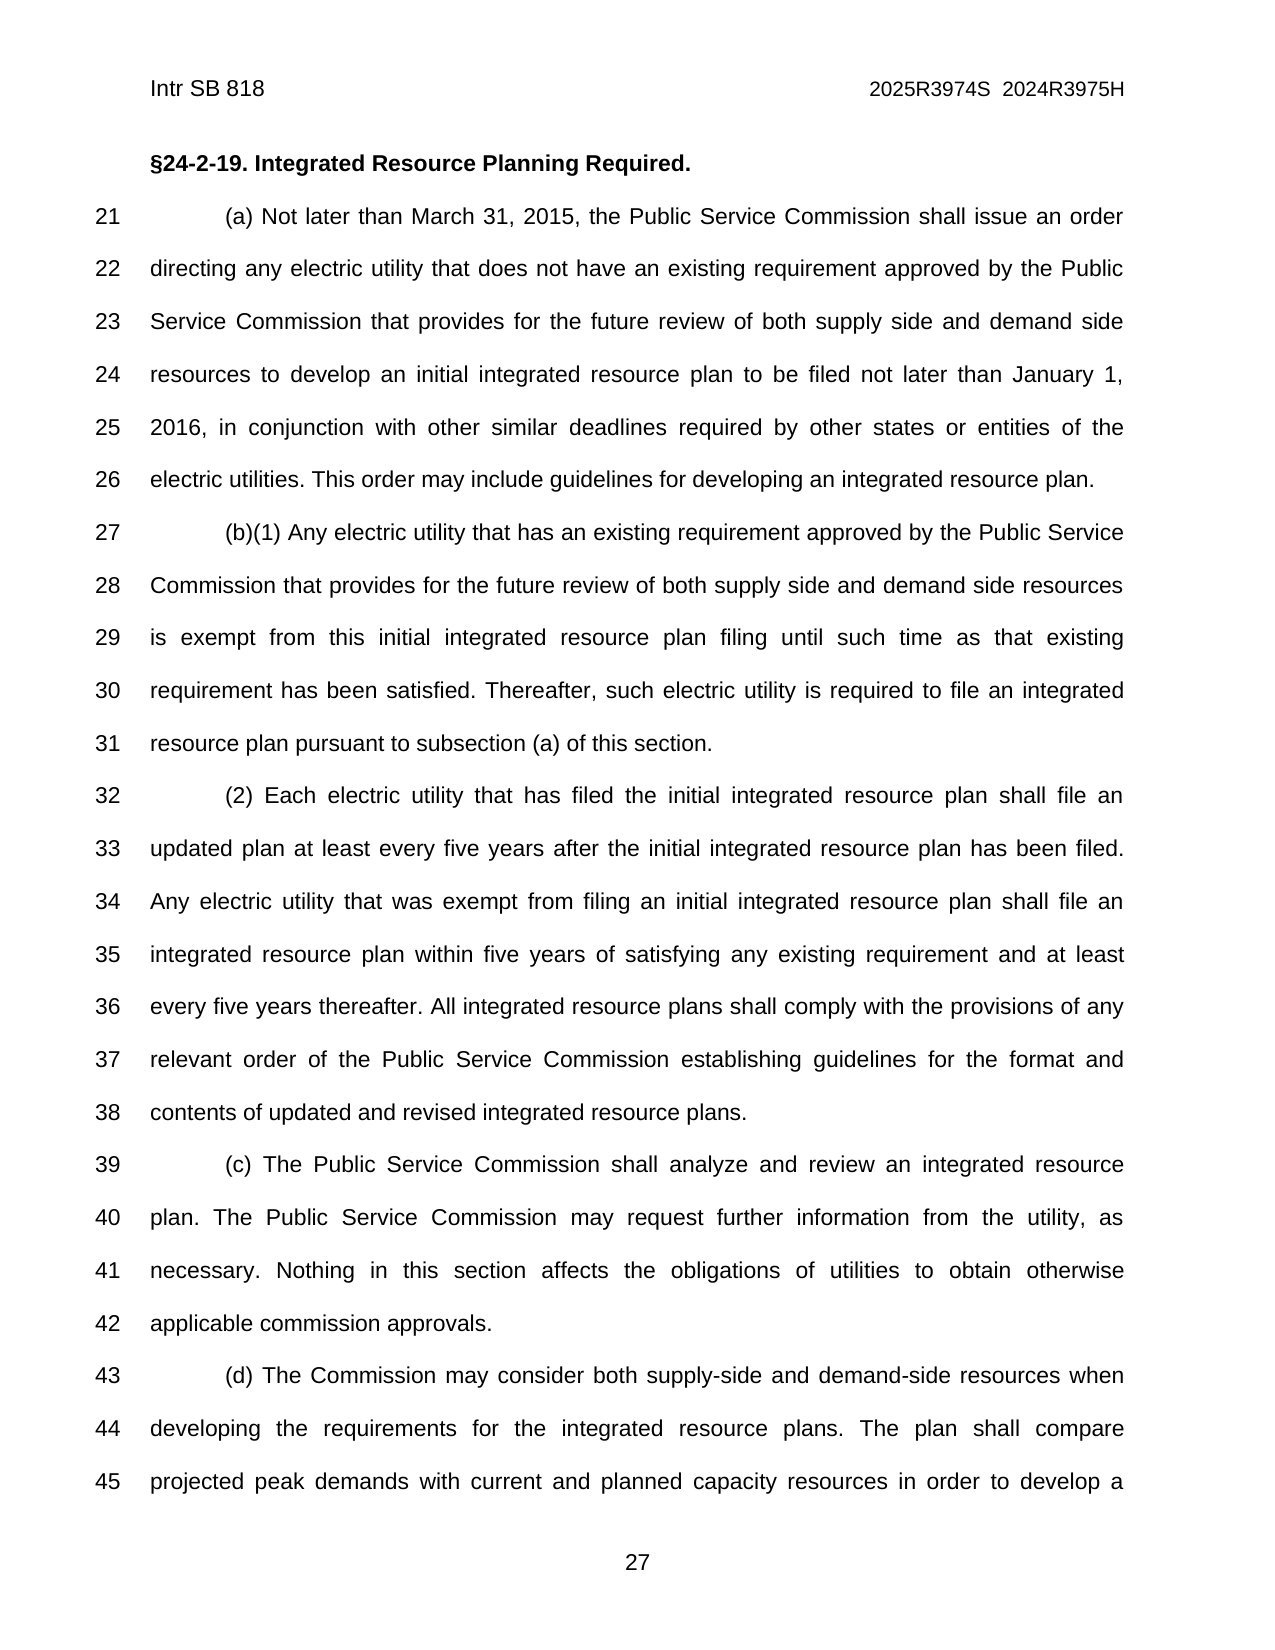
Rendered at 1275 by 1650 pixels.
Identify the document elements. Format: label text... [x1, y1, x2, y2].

text (2) Each electric utility that has filed the initial integrated resource plan shall file an updated plan at least every five years after the initial integrated resource plan has been filed. Any electric utility that was exempt from filing an initial integrated resource plan shall file an integrated resource plan within five years of satisfying any existing requirement and at least every five years thereafter. All integrated resource plans shall comply with the provisions of any relevant order of the Public Service Commission establishing guidelines for the format and contents of updated and revised integrated resource plans. [150, 782, 1125, 1125]
text §24-2-19. Integrated Resource Planning Required. [150, 150, 1125, 176]
text (a) Not later than March 31, 2015, the Public Service Commission shall issue an order directing any electric utility that does not have an existing requirement approved by the Public Service Commission that provides for the future review of both supply side and demand side resources to develop an initial integrated resource plan to be filed not later than January 1, 2016, in conjunction with other similar deadlines required by other states or entities of the electric utilities. This order may include guidelines for developing an integrated resource plan. [150, 203, 1125, 493]
text (b)(1) Any electric utility that has an existing requirement approved by the Public Service Commission that provides for the future review of both supply side and demand side resources is exempt from this initial integrated resource plan filing until such time as that existing requirement has been satisfied. Thereafter, such electric utility is required to file an integrated resource plan pursuant to subsection (a) of this section. [150, 519, 1125, 756]
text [150, 1362, 1125, 1494]
text (c) The Public Service Commission shall analyze and review an integrated resource plan. The Public Service Commission may request further information from the utility, as necessary. Nothing in this section affects the obligations of utilities to obtain otherwise applicable commission approvals. [150, 1151, 1125, 1336]
